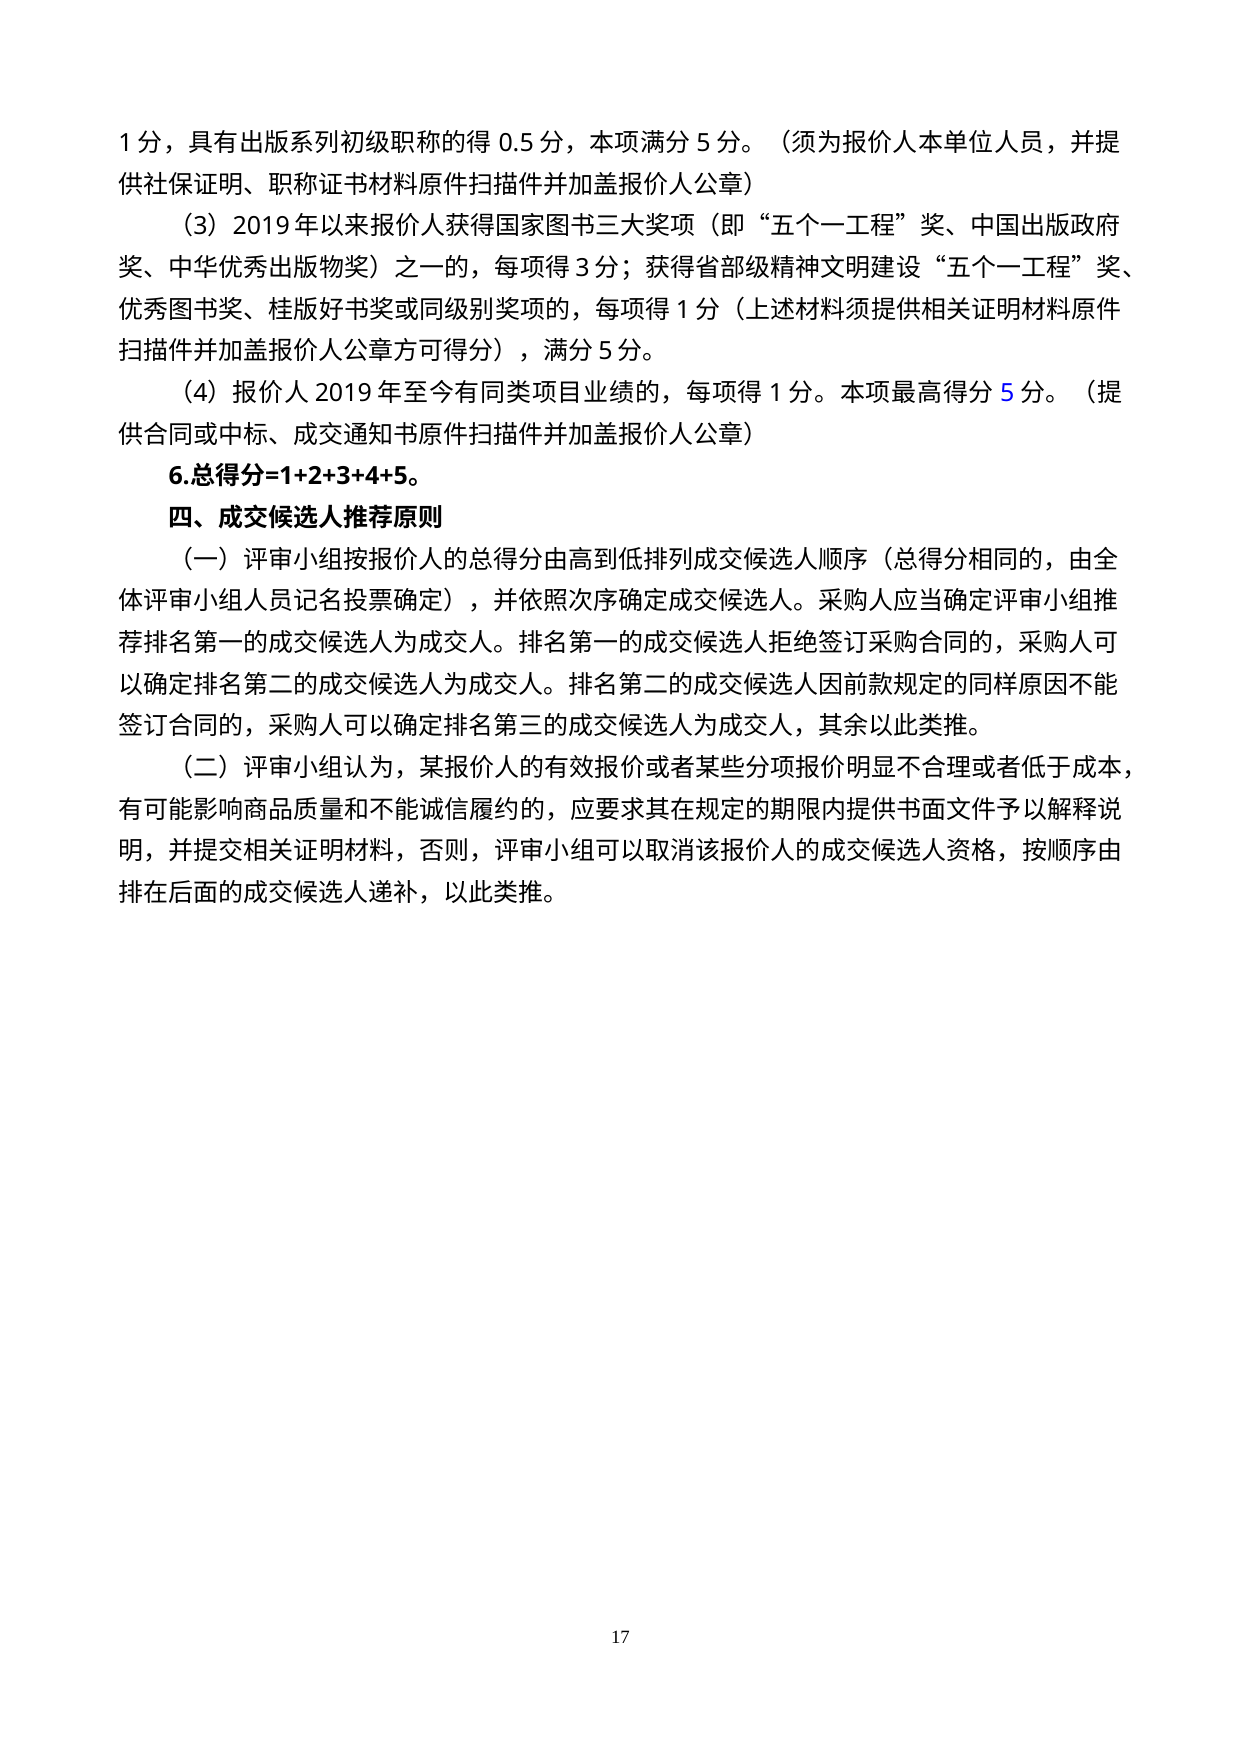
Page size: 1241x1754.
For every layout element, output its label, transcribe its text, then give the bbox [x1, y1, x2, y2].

text （一）评审小组按报价人的总得分由高到低排列成交候选人顺序（总得分相同的，由全体评审小组人员记名投票确定），并依照次序确定成交候选人。采购人应当确定评审小组推荐排名第一的成交候选人为成交人。排名第一的成交候选人拒绝签订采购合同的，采购人可以确定排名第二的成交候选人为成交人。排名第二的成交候选人因前款规定的同样原因不能签订合同的，采购人可以确定排名第三的成交候选人为成交人，其余以此类推。 [118, 535, 1122, 743]
text 6.总得分=1+2+3+4+5。 [118, 451, 1122, 493]
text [118, 118, 1122, 201]
list 报价人2019年至今有同类项目业绩的，每项得1分。本项最高得分5分。（提供合同或中标、成交通知书原件扫描件并加盖报价人公章） [118, 368, 1122, 451]
text （3）2019年以来报价人获得国家图书三大奖项（即“五个一工程”奖、中国出版政府奖、中华优秀出版物奖）之一的，每项得3分；获得省部级精神文明建设“五个一工程”奖、优秀图书奖、桂版好书奖或同级别奖项的，每项得1分（上述材料须提供相关证明材料原件扫描件并加盖报价人公章方可得分），满分5分。 [118, 201, 1122, 368]
text （二）评审小组认为，某报价人的有效报价或者某些分项报价明显不合理或者低于成本，有可能影响商品质量和不能诚信履约的，应要求其在规定的期限内提供书面文件予以解释说明，并提交相关证明材料，否则，评审小组可以取消该报价人的成交候选人资格，按顺序由排在后面的成交候选人递补，以此类推。 [118, 743, 1122, 910]
text 四、成交候选人推荐原则 [118, 493, 1122, 535]
